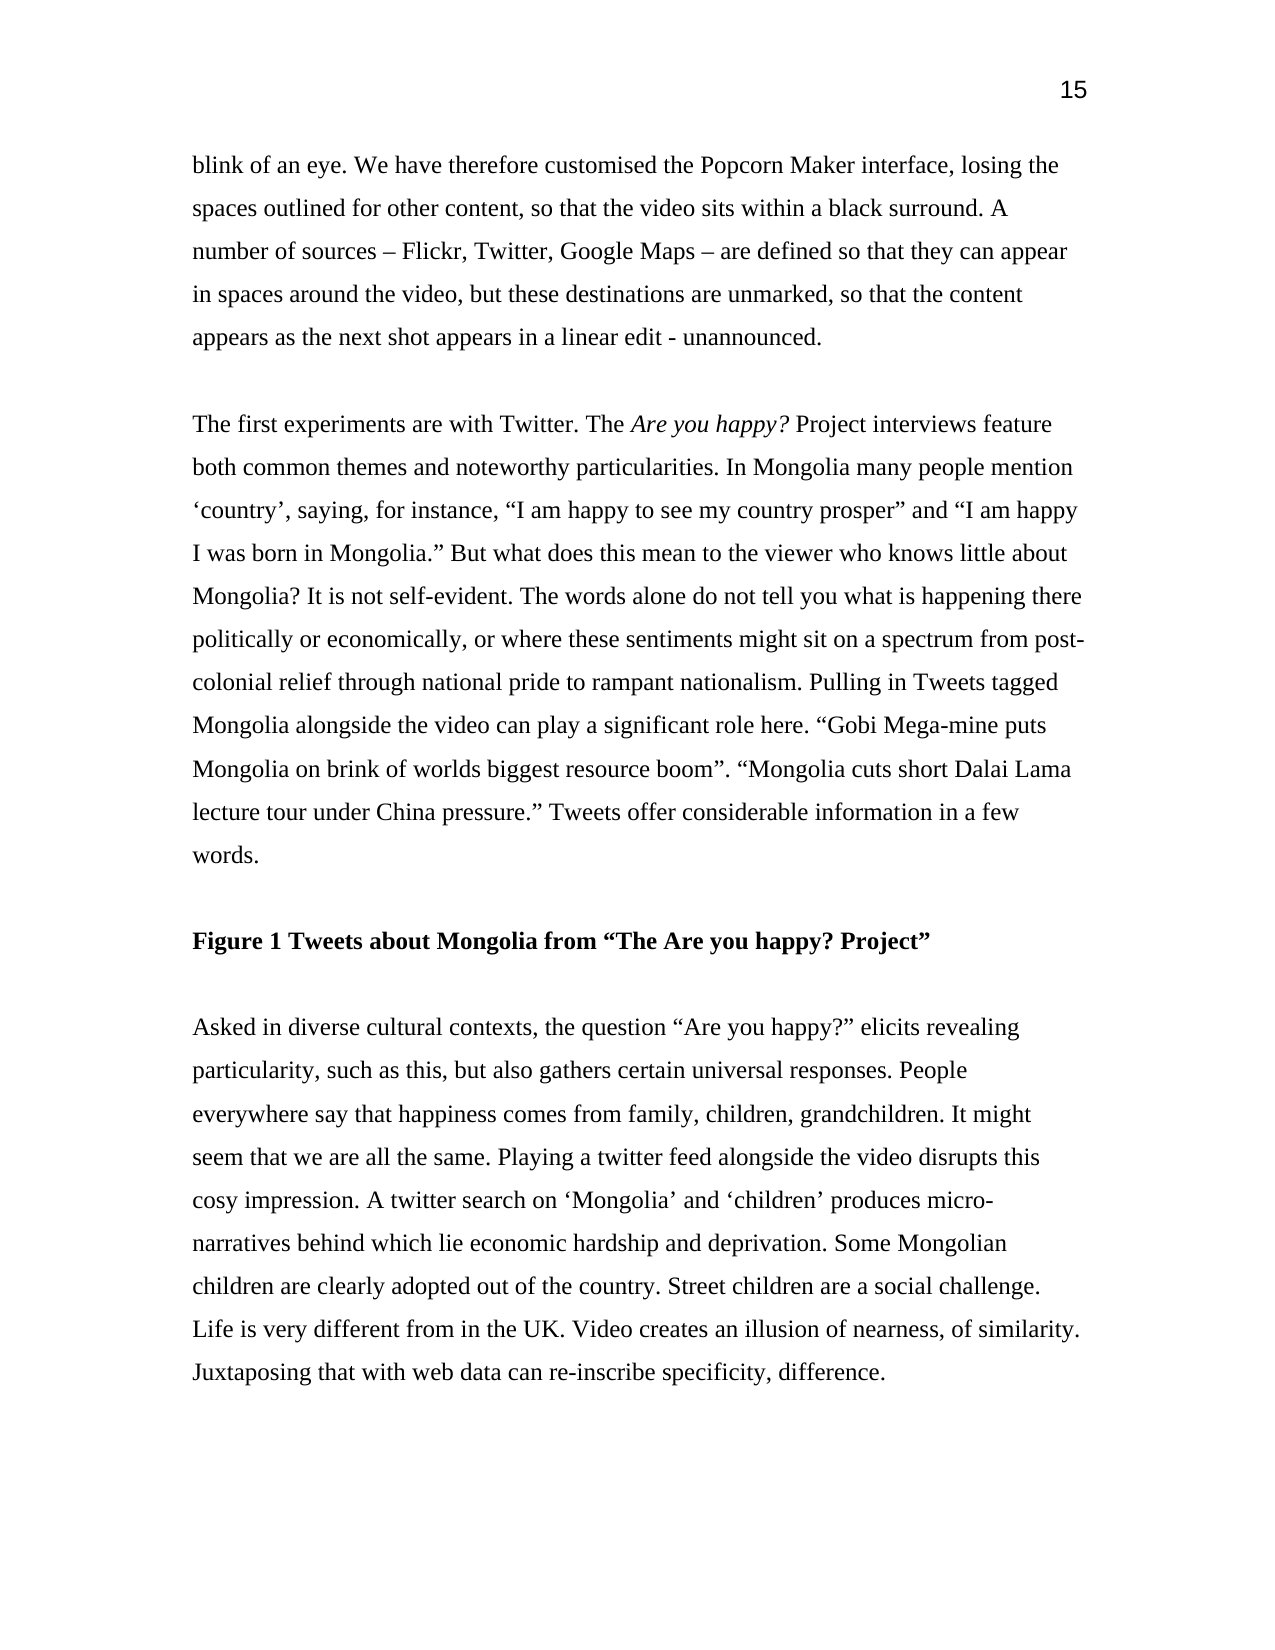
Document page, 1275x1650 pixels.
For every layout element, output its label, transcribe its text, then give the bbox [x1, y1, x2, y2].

text Asked in diverse cultural contexts, the question “Are you happy?” elicits revealing particularity, such as this, but also gathers certain universal responses. People everywhere say that happiness comes from family, children, grandchildren. It might seem that we are all the same. Playing a twitter feed alongside the video disrupts this cosy impression. A twitter search on ‘Mongolia’ and ‘children’ produces micro-narratives behind which lie economic hardship and deprivation. Some Mongolian children are clearly adopted out of the country. Street children are a social challenge. Life is very different from in the UK. Video creates an illusion of nearness, of similarity. Juxtaposing that with web data can re-inscribe specificity, difference. [192, 1012, 1087, 1386]
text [192, 150, 1087, 351]
text Figure 1 Tweets about Mongolia from “The Are you happy? Project” [192, 926, 1087, 955]
text The first experiments are with Twitter. The Are you happy? Project interviews feature both common themes and noteworthy particularities. In Mongolia many people mention ‘country’, saying, for instance, “I am happy to see my country prosper” and “I am happy I was born in Mongolia.” But what does this mean to the viewer who knows little about Mongolia? It is not self-evident. The words alone do not tell you what is happening there politically or economically, or where these sentiments might sit on a spectrum from post-colonial relief through national pride to rampant nationalism. Pulling in Tweets tagged Mongolia alongside the video can play a significant role here. “Gobi Mega-mine puts Mongolia on brink of worlds biggest resource boom”. “Mongolia cuts short Dalai Lama lecture tour under China pressure.” Tweets offer considerable information in a few words. [192, 409, 1087, 869]
